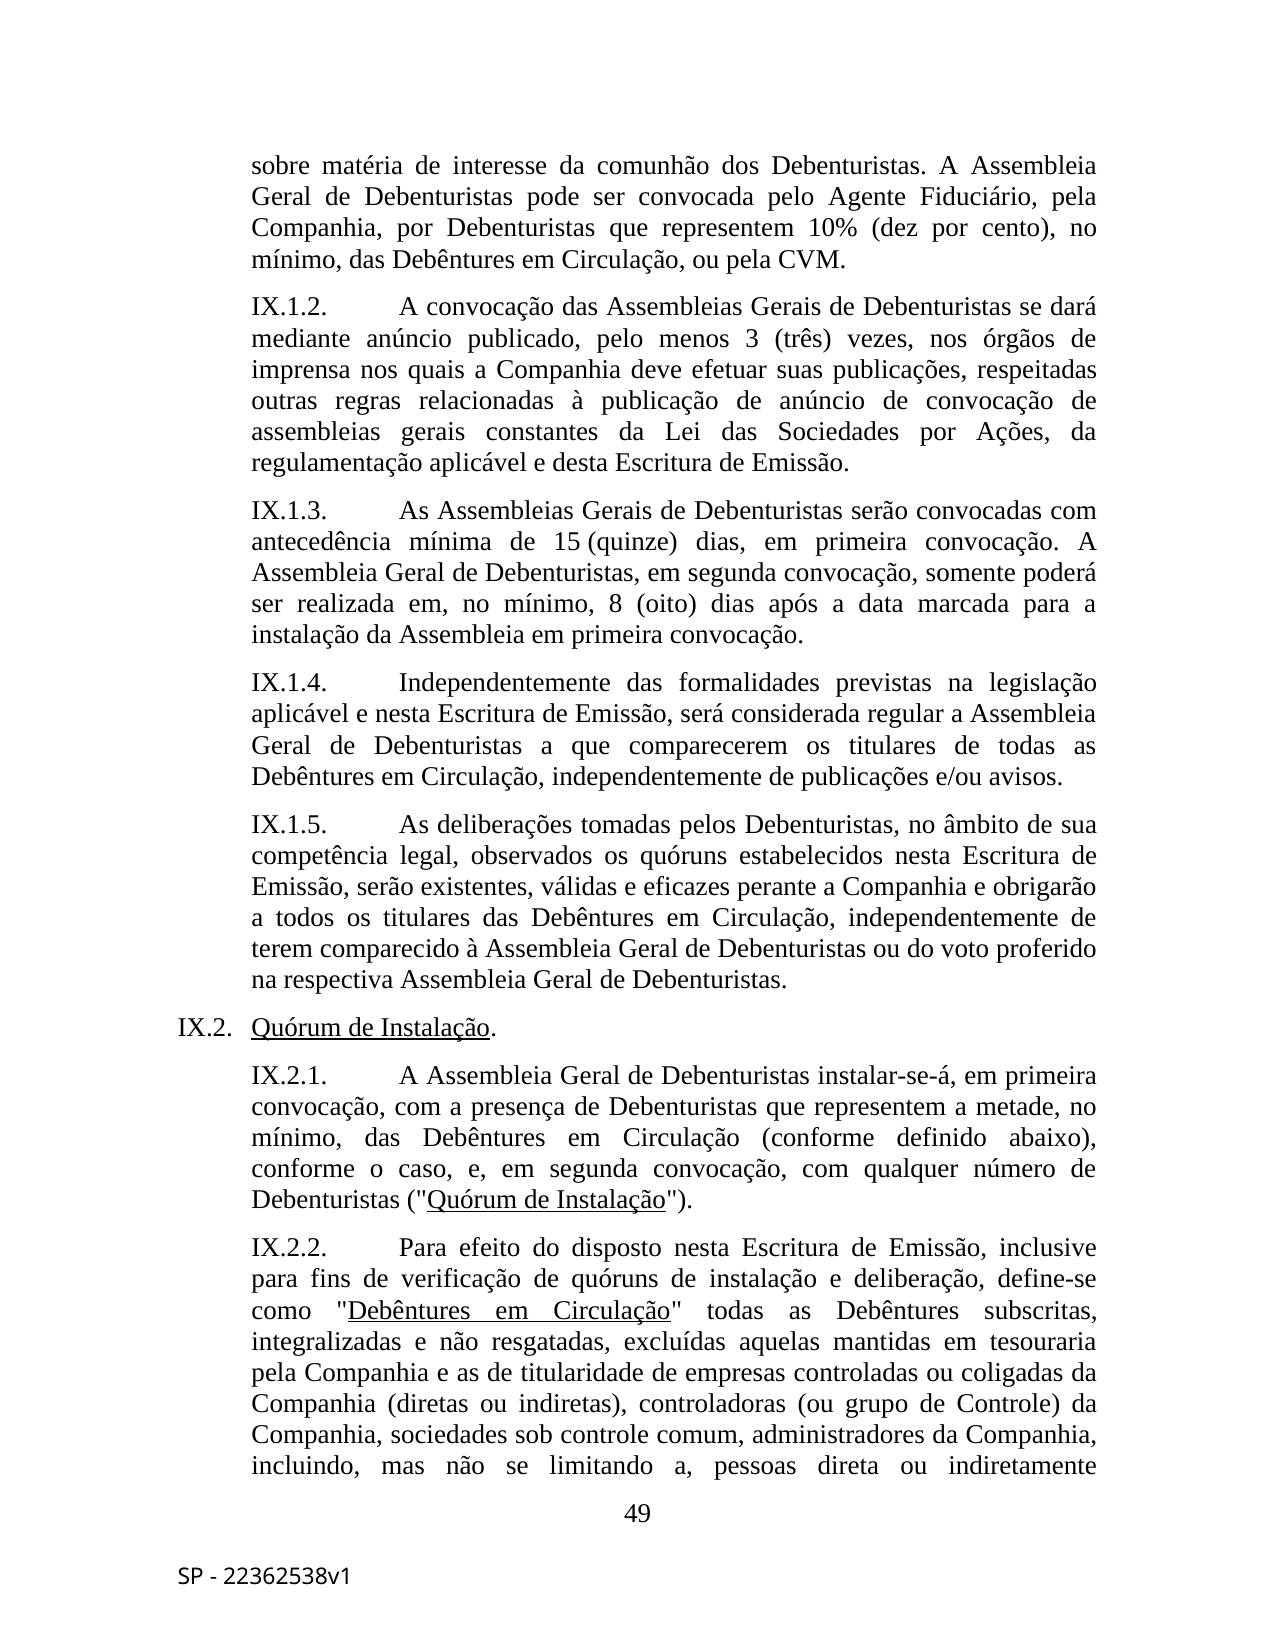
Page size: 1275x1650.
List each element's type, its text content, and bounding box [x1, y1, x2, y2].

list As deliberações tomadas pelos Debenturistas, no âmbito de sua competência legal, observados os quóruns estabelecidos nesta Escritura de Emissão, serão existentes, válidas e eficazes perante a Companhia e obrigarão a todos os titulares das Debêntures em Circulação, independentemente de terem comparecido à Assembleia Geral de Debenturistas ou do voto proferido na respectiva Assembleia Geral de Debenturistas. [251, 808, 1098, 994]
list Quórum de Instalação. [177, 1011, 1098, 1042]
list A convocação das Assembleias Gerais de Debenturistas se dará mediante anúncio publicado, pelo menos 3 (três) vezes, nos órgãos de imprensa nos quais a Companhia deve efetuar suas publicações, respeitadas outras regras relacionadas à publicação de anúncio de convocação de assembleias gerais constantes da Lei das Sociedades por Ações, da regulamentação aplicável e desta Escritura de Emissão. [251, 291, 1098, 477]
list Independentemente das formalidades previstas na legislação aplicável e nesta Escritura de Emissão, será considerada regular a Assembleia Geral de Debenturistas a que comparecerem os titulares de todas as Debêntures em Circulação, independentemente de publicações e/ou avisos. [251, 666, 1098, 791]
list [251, 149, 1098, 274]
list As Assembleias Gerais de Debenturistas serão convocadas com antecedência mínima de 15 (quinze) dias, em primeira convocação. A Assembleia Geral de Debenturistas, em segunda convocação, somente poderá ser realizada em, no mínimo, 8 (oito) dias após a data marcada para a instalação da Assembleia em primeira convocação. [251, 494, 1098, 650]
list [251, 1231, 1098, 1481]
list A Assembleia Geral de Debenturistas instalar-se-á, em primeira convocação, com a presença de Debenturistas que representem a metade, no mínimo, das Debêntures em Circulação (conforme definido abaixo), conforme o caso, e, em segunda convocação, com qualquer número de Debenturistas ("Quórum de Instalação"). [251, 1059, 1098, 1215]
